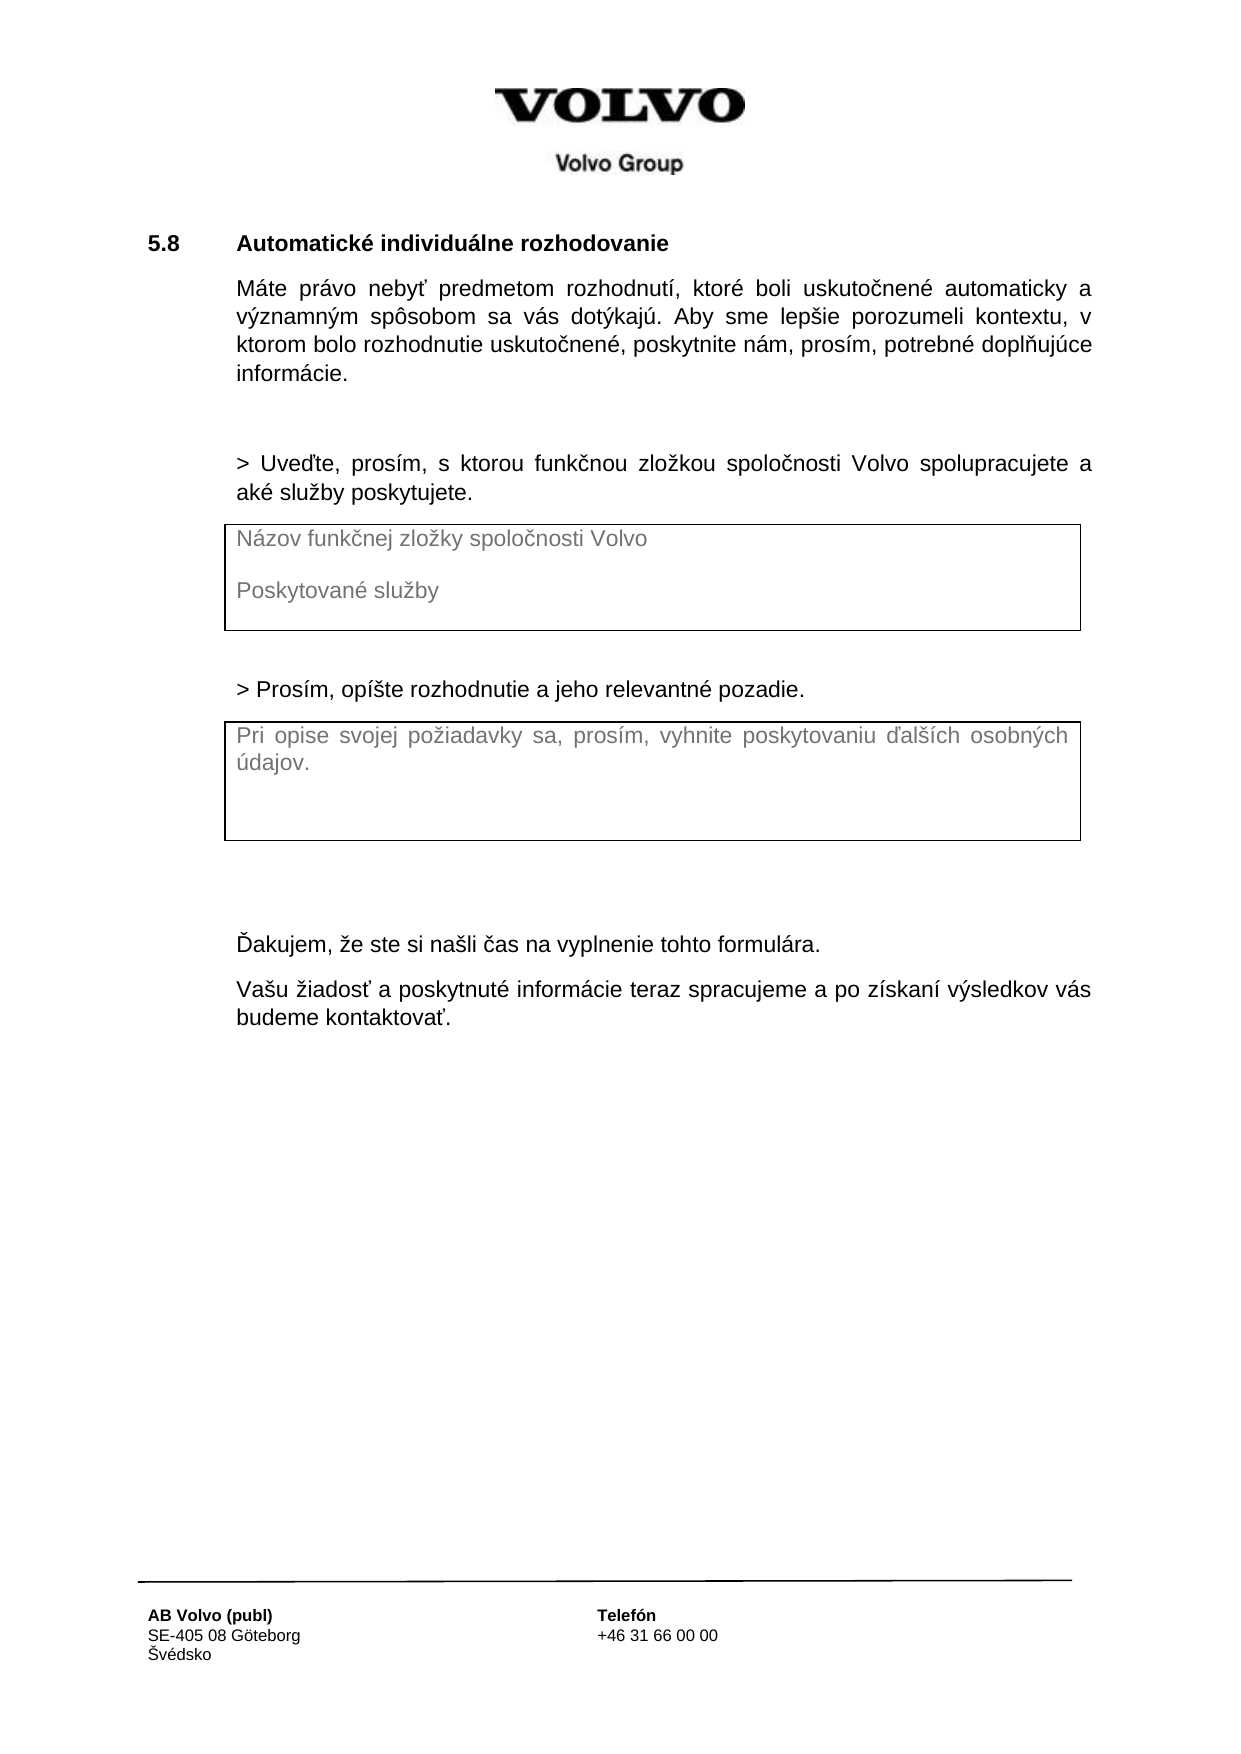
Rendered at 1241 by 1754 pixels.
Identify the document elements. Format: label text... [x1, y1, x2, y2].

text Vašu žiadosť a poskytnuté informácie teraz spracujeme a po získaní výsledkov vás budeme kontaktovať. [236, 976, 1093, 1031]
text > Uveďte, prosím, s ktorou funkčnou zložkou spoločnosti Volvo spolupracujete a aké služby poskytujete. [236, 450, 1093, 505]
text Ďakujem, že ste si našli čas na vyplnenie tohto formulára. [236, 931, 1093, 957]
table_header Pri opise svojej požiadavky sa, prosím, vyhnite poskytovaniu ďalších osobných údajov. [226, 723, 1080, 839]
text Máte právo nebyť predmetom rozhodnutí, ktoré boli uskutočnené automaticky a významným spôsobom sa vás dotýkajú. Aby sme lepšie porozumeli kontextu, v ktorom bolo rozhodnutie uskutočnené, poskytnite nám, prosím, potrebné doplňujúce informácie. [236, 274, 1093, 386]
picture [495, 88, 745, 175]
subtitle Automatické individuálne rozhodovanie [148, 229, 1093, 256]
table_header Názov funkčnej zložky spoločnosti Volvo Poskytované služby [226, 525, 1080, 630]
text > Prosím, opíšte rozhodnutie a jeho relevantné pozadie. [236, 676, 1093, 703]
